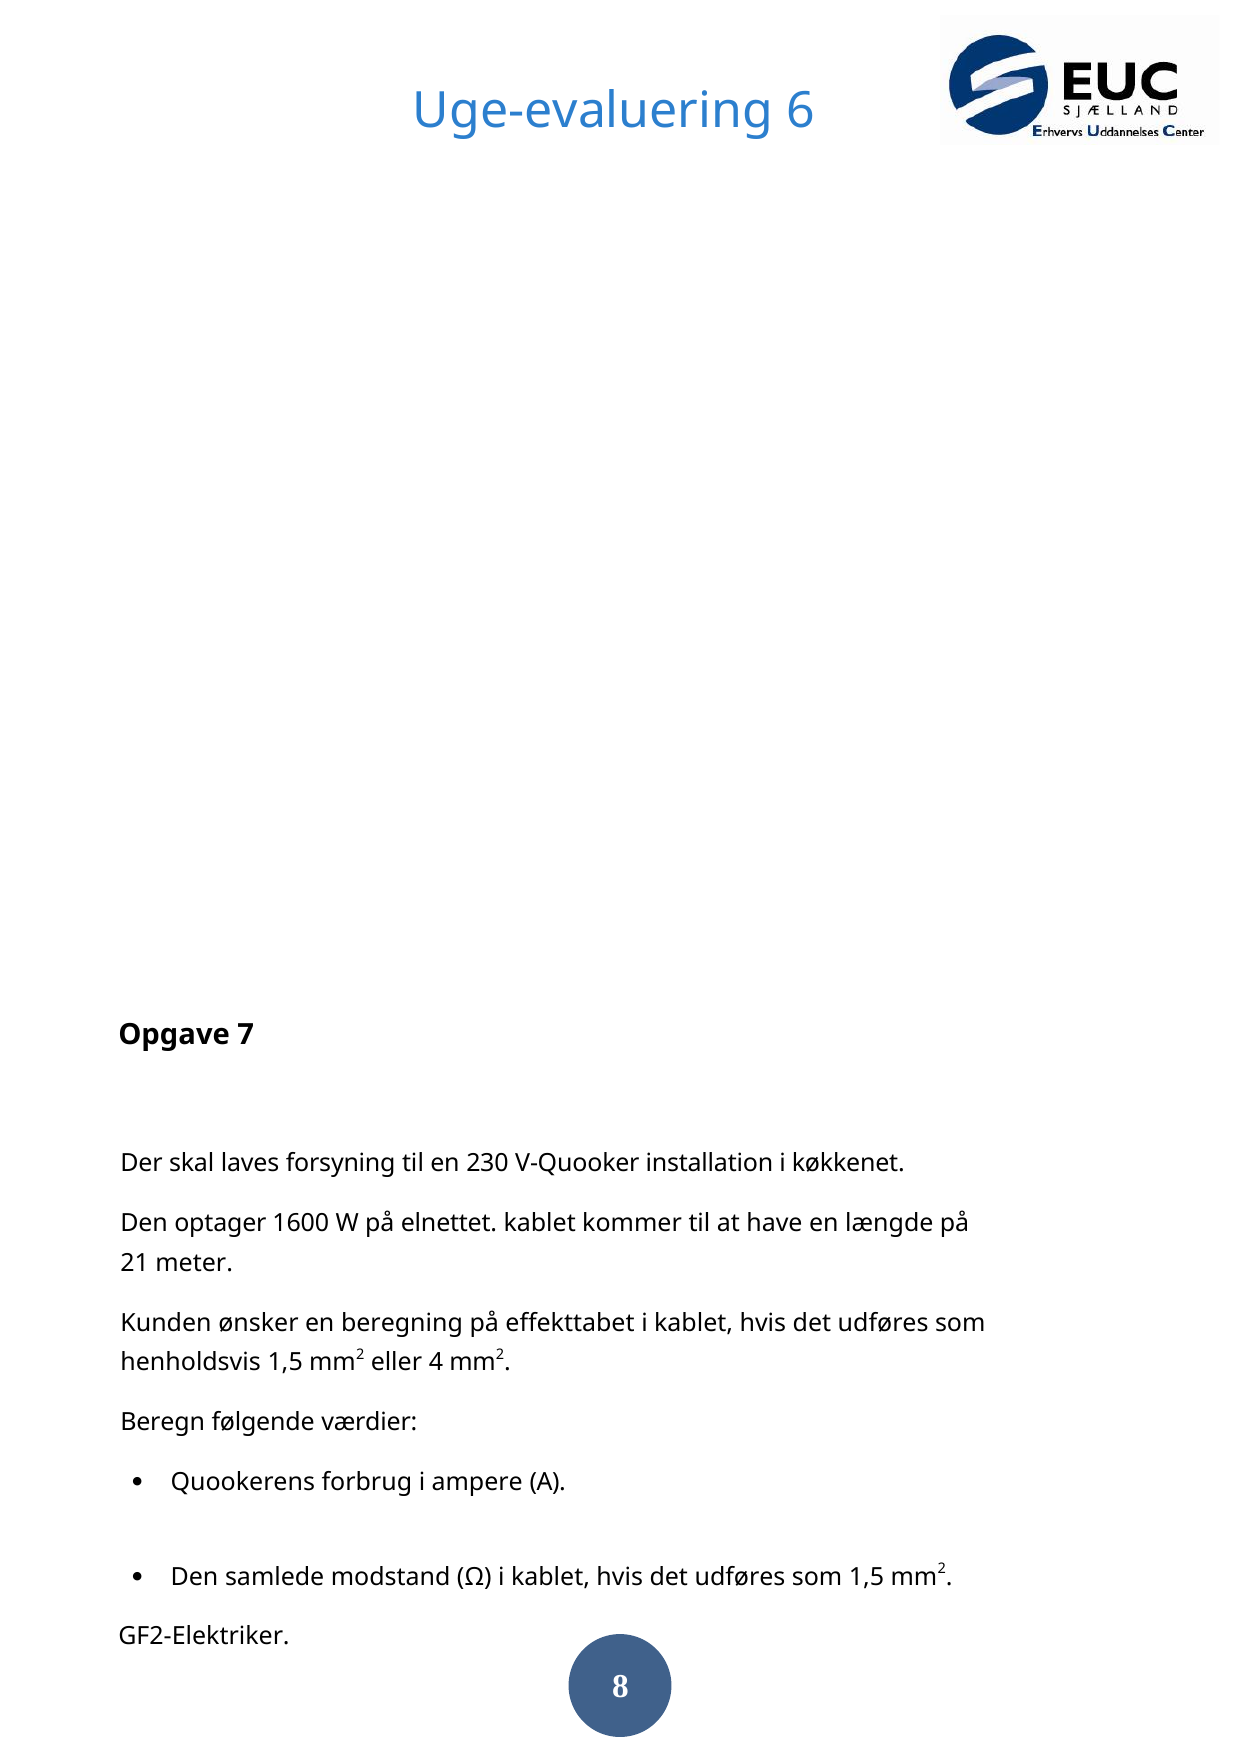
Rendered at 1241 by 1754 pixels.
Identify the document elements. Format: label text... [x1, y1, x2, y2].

text Beregn følgende værdier: [120, 1403, 1122, 1437]
text Opgave 7 [118, 1013, 1122, 1053]
list Den samlede modstand (Ω) i kablet, hvis det udføres som 1,5 mm2. [133, 1558, 1122, 1592]
list Quookerens forbrug i ampere (A). [133, 1463, 1122, 1497]
text Den optager 1600 W på elnettet. kablet kommer til at have en længde på 21 meter. [120, 1205, 1002, 1278]
text Der skal laves forsyning til en 230 V-Quooker installation i køkkenet. [120, 1145, 1002, 1179]
text Kunden ønsker en beregning på effekttabet i kablet, hvis det udføres som henholdsvis 1,5 mm2 eller 4 mm2. [120, 1304, 1122, 1377]
picture [940, 15, 1220, 145]
